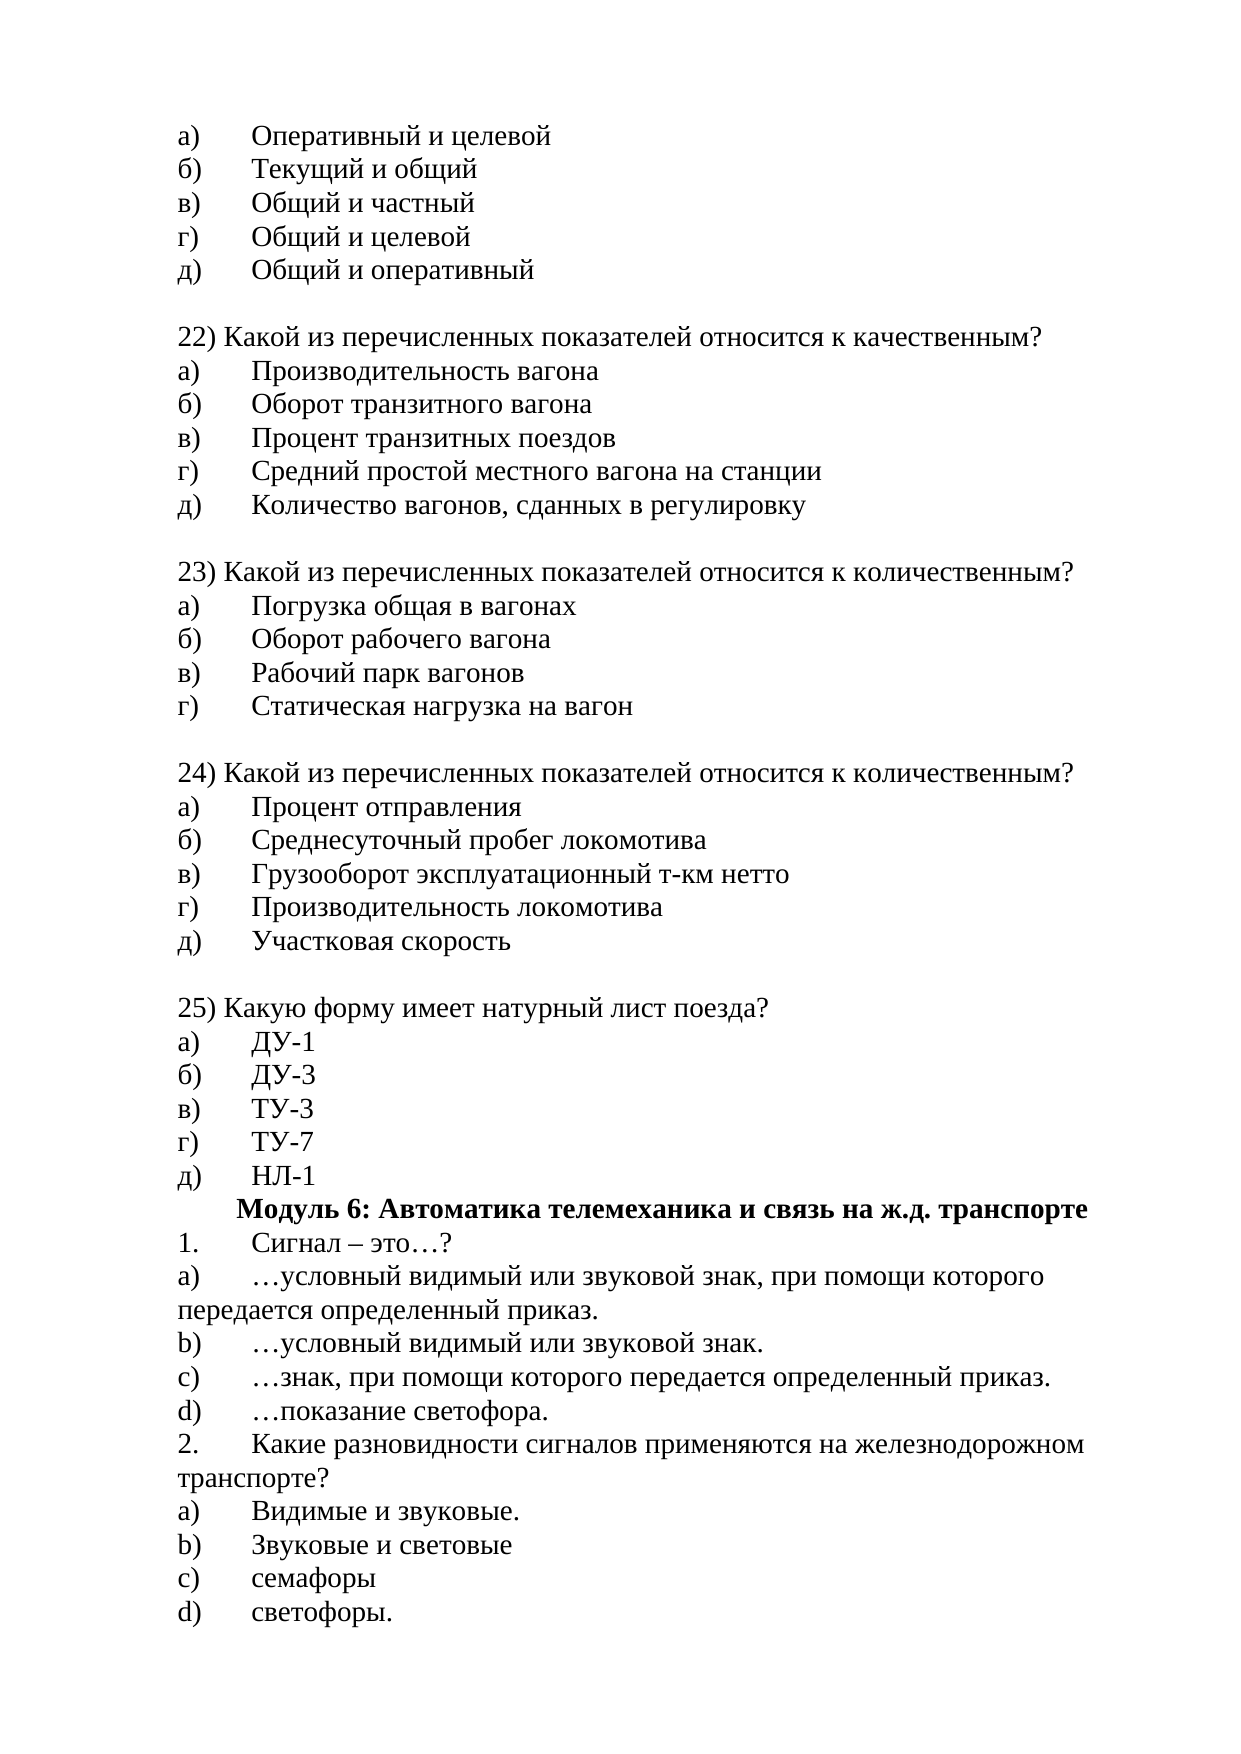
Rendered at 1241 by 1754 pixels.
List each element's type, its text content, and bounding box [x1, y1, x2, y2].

text c) …знак, при помощи которого передается определенный приказ. [177, 1359, 1152, 1393]
list Производительность локомотива [177, 889, 1152, 923]
list Процент отправления [177, 789, 1152, 822]
text 24) Какой из перечисленных показателей относится к количественным? [177, 755, 1152, 789]
text d) светофоры. [177, 1594, 1152, 1627]
list Оперативный и целевой [177, 118, 1152, 152]
list ДУ-1 [177, 1024, 1152, 1057]
list Производительность вагона [177, 353, 1152, 386]
list Оборот рабочего вагона [177, 621, 1152, 655]
text 25) Какую форму имеет натурный лист поезда? [177, 990, 1152, 1024]
list Общий и целевой [177, 219, 1152, 252]
list НЛ-1 [177, 1158, 1152, 1191]
text a) …условный видимый или звуковой знак, при помощи которого передается определенный приказ. [177, 1258, 1152, 1326]
list Процент транзитных поездов [177, 420, 1152, 453]
list Оборот транзитного вагона [177, 386, 1152, 420]
list Средний простой местного вагона на станции [177, 453, 1152, 487]
list ТУ-7 [177, 1124, 1152, 1158]
list ТУ-3 [177, 1091, 1152, 1124]
text b) Звуковые и световые [177, 1527, 1152, 1560]
text 23) Какой из перечисленных показателей относится к количественным? [177, 554, 1152, 588]
list Общий и оперативный [177, 252, 1152, 286]
text 1. Сигнал – это…? [177, 1225, 1152, 1258]
list Количество вагонов, сданных в регулировку [177, 487, 1152, 521]
text Модуль 6: Автоматика телемеханика и связь на ж.д. транспорте [177, 1191, 1152, 1225]
text a) Видимые и звуковые. [177, 1493, 1152, 1527]
list Среднесуточный пробег локомотива [177, 822, 1152, 856]
text b) …условный видимый или звуковой знак. [177, 1326, 1152, 1359]
list Грузооборот эксплуатационный т-км нетто [177, 856, 1152, 889]
text d) …показание светофора. [177, 1393, 1152, 1426]
list ДУ-3 [177, 1057, 1152, 1091]
text c) семафоры [177, 1560, 1152, 1594]
list Погрузка общая в вагонах [177, 588, 1152, 621]
list Общий и частный [177, 185, 1152, 219]
text 2. Какие разновидности сигналов применяются на железнодорожном транспорте? [177, 1426, 1152, 1493]
text 22) Какой из перечисленных показателей относится к качественным? [177, 319, 1152, 353]
list Статическая нагрузка на вагон [177, 688, 1152, 722]
list Участковая скорость [177, 923, 1152, 957]
list Рабочий парк вагонов [177, 655, 1152, 688]
list Текущий и общий [177, 152, 1152, 185]
